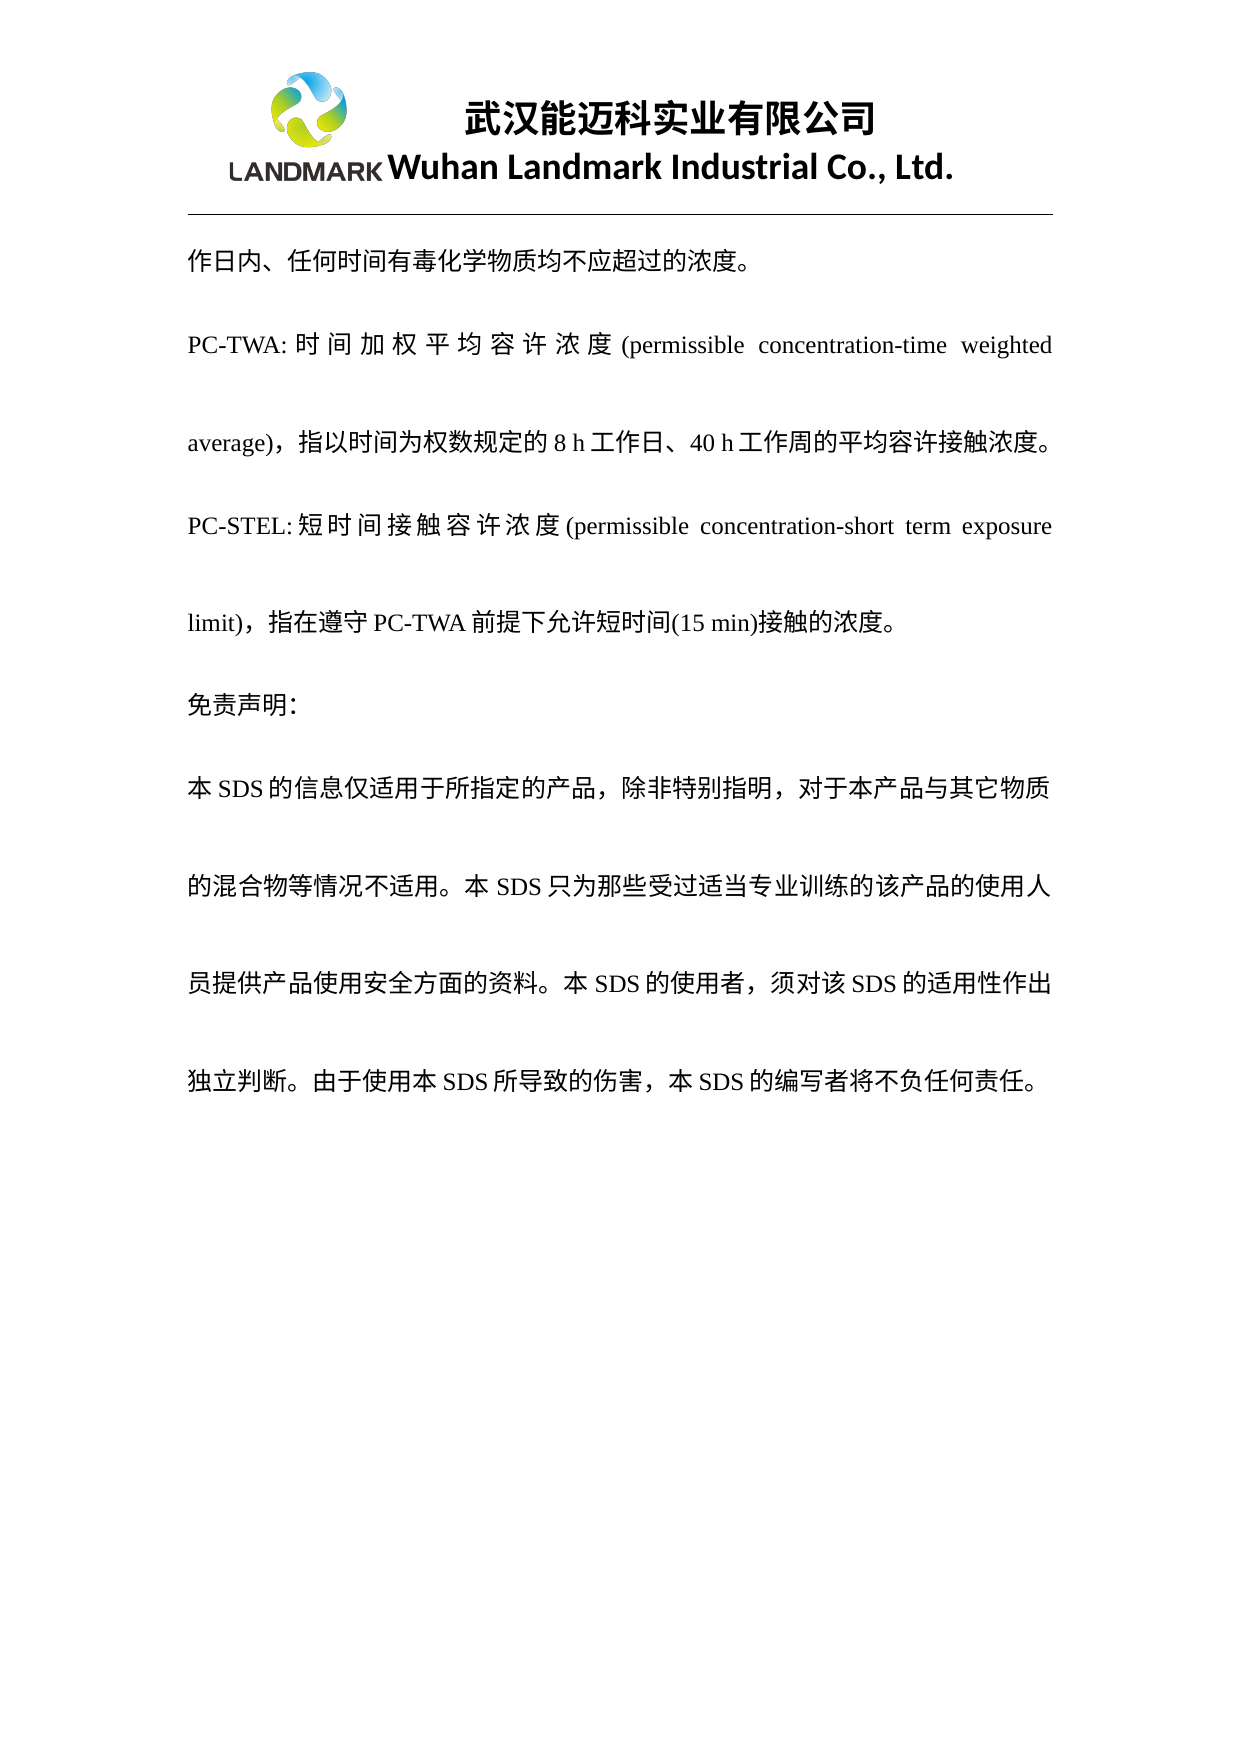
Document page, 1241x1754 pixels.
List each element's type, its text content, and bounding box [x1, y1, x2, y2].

picture [229, 72, 383, 181]
text PC-STEL:短时间接触容许浓度(permissible concentration-short term exposure limit)，指在遵守PC-TWA前提下允许短时间(15 min)接触的浓度。 [187, 491, 1053, 653]
text PC-TWA:时间加权平均容许浓度(permissible concentration-time weighted average)，指以时间为权数规定的8 h工作日、40 h工作周的平均容许接触浓度。 [187, 310, 1053, 473]
text 本SDS的信息仅适用于所指定的产品，除非特别指明，对于本产品与其它物质的混合物等情况不适用。本SDS只为那些受过适当专业训练的该产品的使用人员提供产品使用安全方面的资料。本SDS的使用者，须对该SDS的适用性作出独立判断。由于使用本SDS所导致的伤害，本SDS的编写者将不负任何责任。 [187, 754, 1053, 1112]
text 免责声明： [187, 671, 1053, 736]
text MAC:最高容许浓度(maximum allowable concentration)，指工作地点、在一个工作日内、任何时间有毒化学物质均不应超过的浓度。 [187, 227, 1053, 292]
